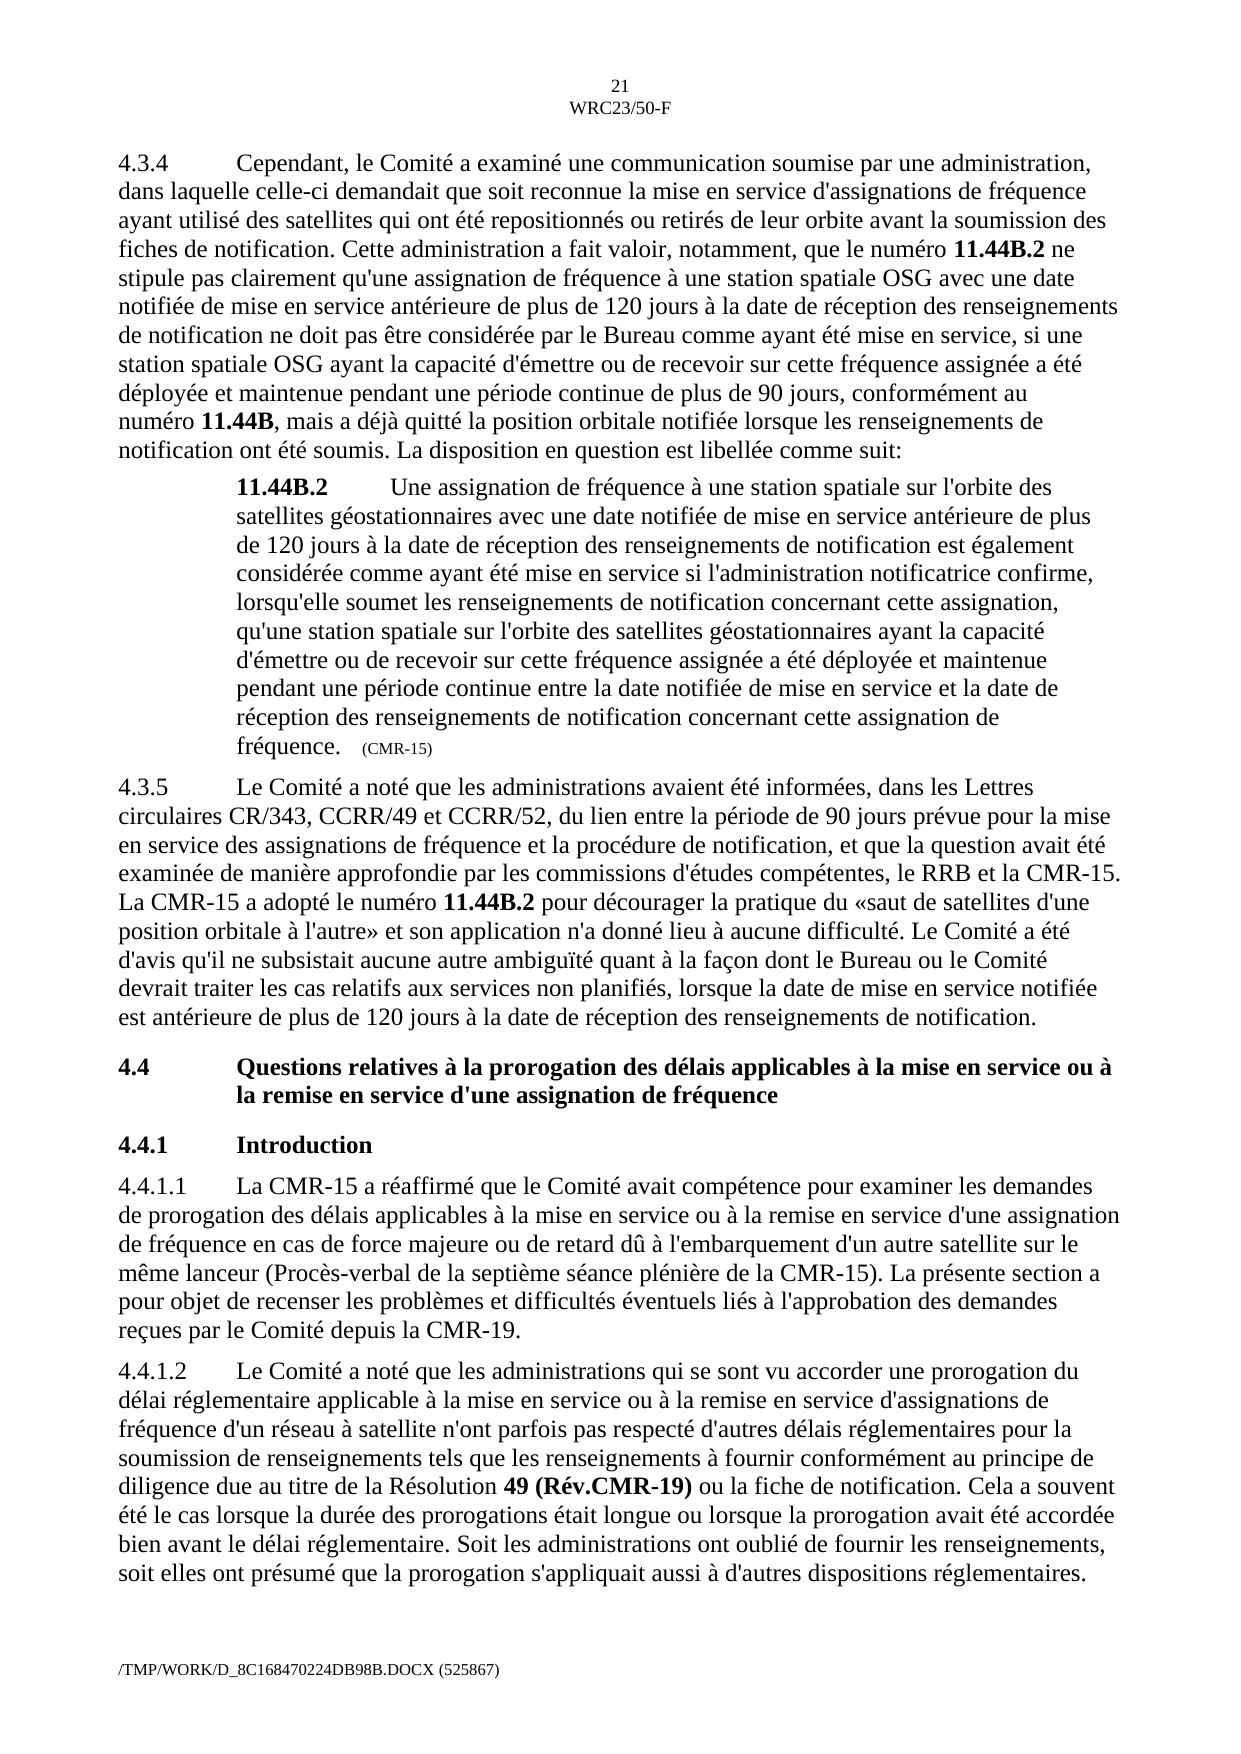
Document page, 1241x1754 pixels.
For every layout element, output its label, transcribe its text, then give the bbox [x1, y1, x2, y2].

text 4.4.1.1 La CMR-15 a réaffirmé que le Comité avait compétence pour examiner les demandes de prorogation des délais applicables à la mise en service ou à la remise en service d'une assignation de fréquence en cas de force majeure ou de retard dû à l'embarquement d'un autre satellite sur le même lanceur (Procès-verbal de la septième séance plénière de la CMR-15). La présente section a pour objet de recenser les problèmes et difficultés éventuels liés à l'approbation des demandes reçues par le Comité depuis la CMR-19. [118, 1171, 1122, 1344]
text 4.3.5 Le Comité a noté que les administrations avaient été informées, dans les Lettres circulaires CR/343, CCRR/49 et CCRR/52, du lien entre la période de 90 jours prévue pour la mise en service des assignations de fréquence et la procédure de notification, et que la question avait été examinée de manière approfondie par les commissions d'études compétentes, le RRB et la CMR-15. La CMR-15 a adopté le numéro 11.44B.2 pour décourager la pratique du «saut de satellites d'une position orbitale à l'autre» et son application n'a donné lieu à aucune difficulté. Le Comité a été d'avis qu'il ne subsistait aucune autre ambiguïté quant à la façon dont le Bureau ou le Comité devrait traiter les cas relatifs aux services non planifiés, lorsque la date de mise en service notifiée est antérieure de plus de 120 jours à la date de réception des renseignements de notification. [118, 772, 1122, 1031]
subtitle 4.4.1 Introduction [118, 1130, 1122, 1159]
subtitle 4.4 Questions relatives à la prorogation des délais applicables à la mise en service ou à la remise en service d'une assignation de fréquence [118, 1052, 1122, 1109]
text 11.44B.2 Une assignation de fréquence à une station spatiale sur l'orbite des satellites géostationnaires avec une date notifiée de mise en service antérieure de plus de 120 jours à la date de réception des renseignements de notification est également considérée comme ayant été mise en service si l'administration notificatrice confirme, lorsqu'elle soumet les renseignements de notification concernant cette assignation, qu'une station spatiale sur l'orbite des satellites géostationnaires ayant la capacité d'émettre ou de recevoir sur cette fréquence assignée a été déployée et maintenue pendant une période continue entre la date notifiée de mise en service et la date de réception des renseignements de notification concernant cette assignation de fréquence. (CMR-15) [118, 472, 1122, 760]
text 4.4.1.2 Le Comité a noté que les administrations qui se sont vu accorder une prorogation du délai réglementaire applicable à la mise en service ou à la remise en service d'assignations de fréquence d'un réseau à satellite n'ont parfois pas respecté d'autres délais réglementaires pour la soumission de renseignements tels que les renseignements à fournir conformément au principe de diligence due au titre de la Résolution 49 (Rév.CMR-19) ou la fiche de notification. Cela a souvent été le cas lorsque la durée des prorogations était longue ou lorsque la prorogation avait été accordée bien avant le délai réglementaire. Soit les administrations ont oublié de fournir les renseignements, soit elles ont présumé que la prorogation s'appliquait aussi à d'autres dispositions réglementaires. [118, 1356, 1122, 1586]
text 4.3.4 Cependant, le Comité a examiné une communication soumise par une administration, dans laquelle celle-ci demandait que soit reconnue la mise en service d'assignations de fréquence ayant utilisé des satellites qui ont été repositionnés ou retirés de leur orbite avant la soumission des fiches de notification. Cette administration a fait valoir, notamment, que le numéro 11.44B.2 ne stipule pas clairement qu'une assignation de fréquence à une station spatiale OSG avec une date notifiée de mise en service antérieure de plus de 120 jours à la date de réception des renseignements de notification ne doit pas être considérée par le Bureau comme ayant été mise en service, si une station spatiale OSG ayant la capacité d'émettre ou de recevoir sur cette fréquence assignée a été déployée et maintenue pendant une période continue de plus de 90 jours, conformément au numéro 11.44B, mais a déjà quitté la position orbitale notifiée lorsque les renseignements de notification ont été soumis. La disposition en question est libellée comme suit: [118, 148, 1122, 464]
